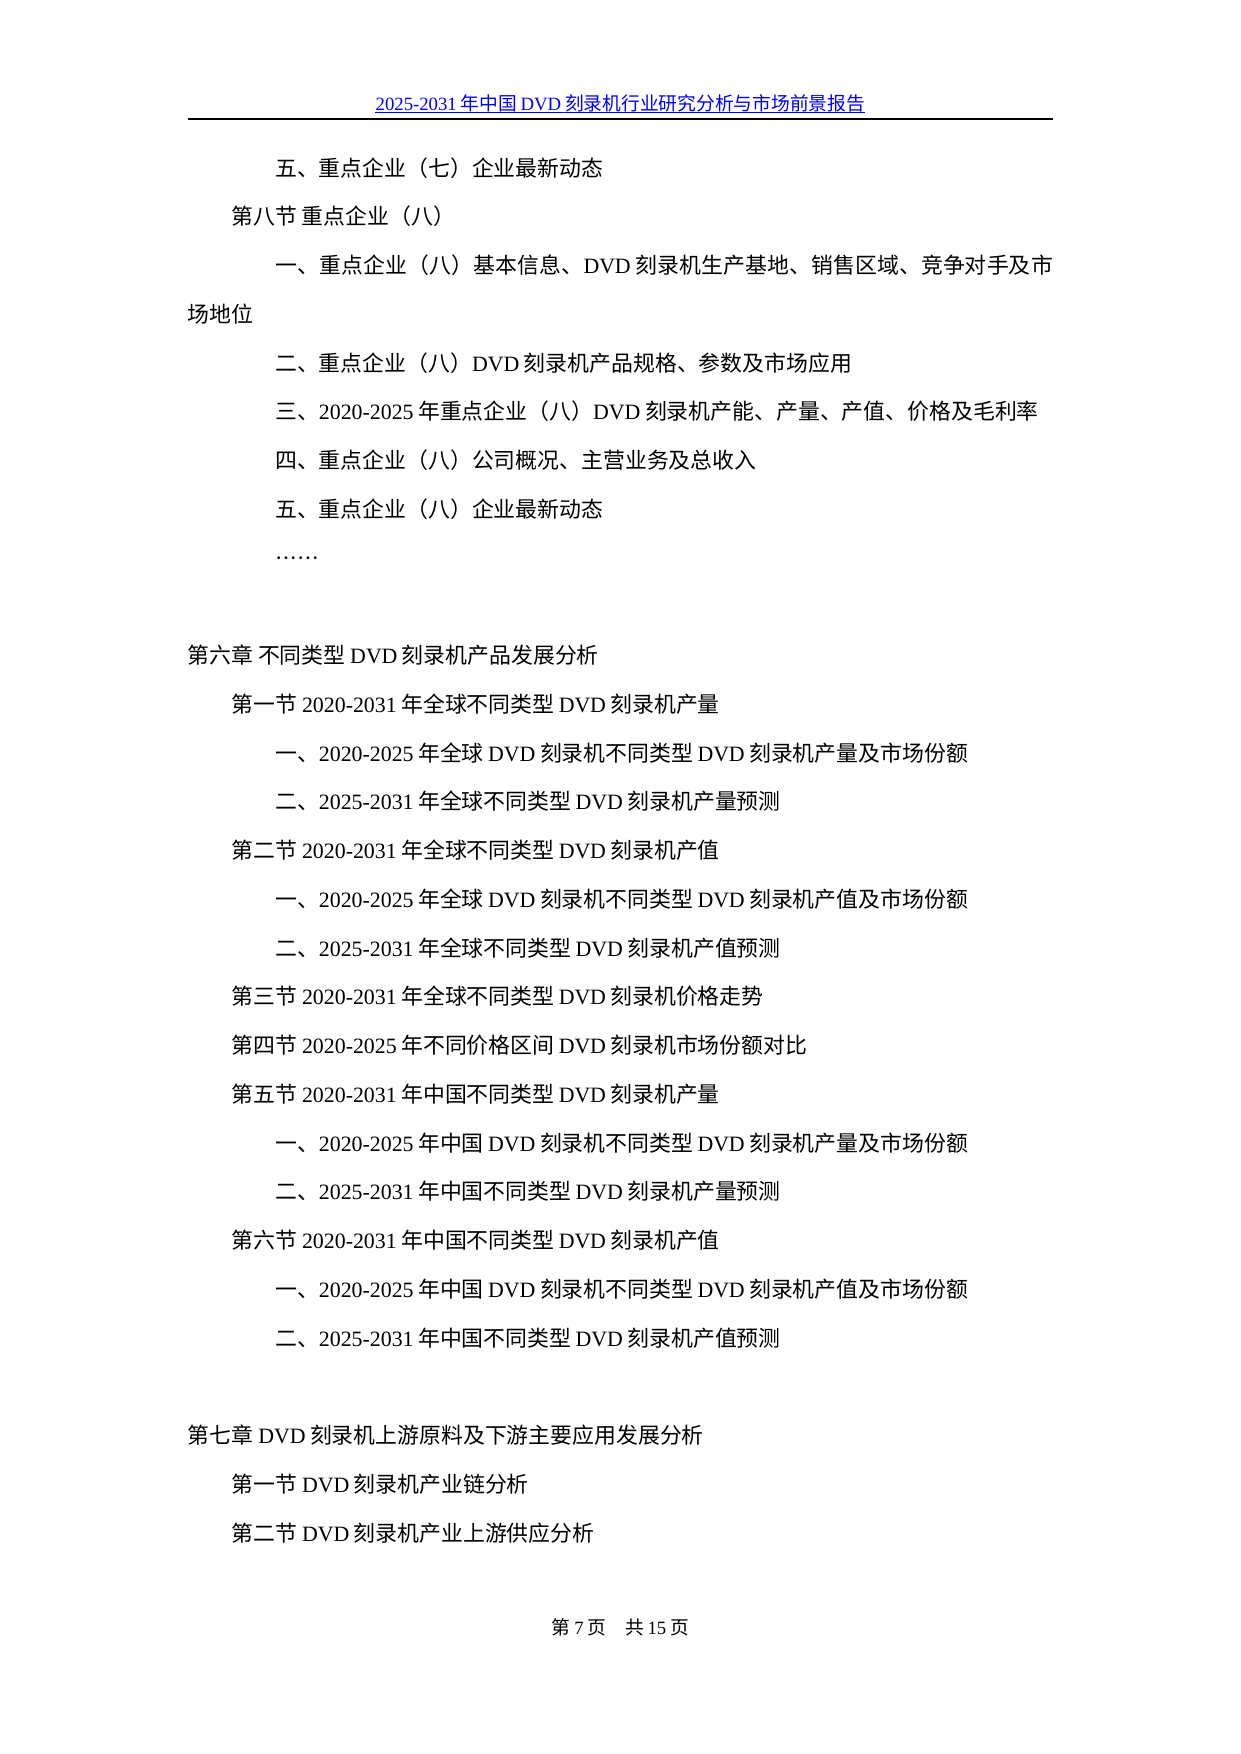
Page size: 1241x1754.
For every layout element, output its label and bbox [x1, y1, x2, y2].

text [187, 150, 1053, 1548]
